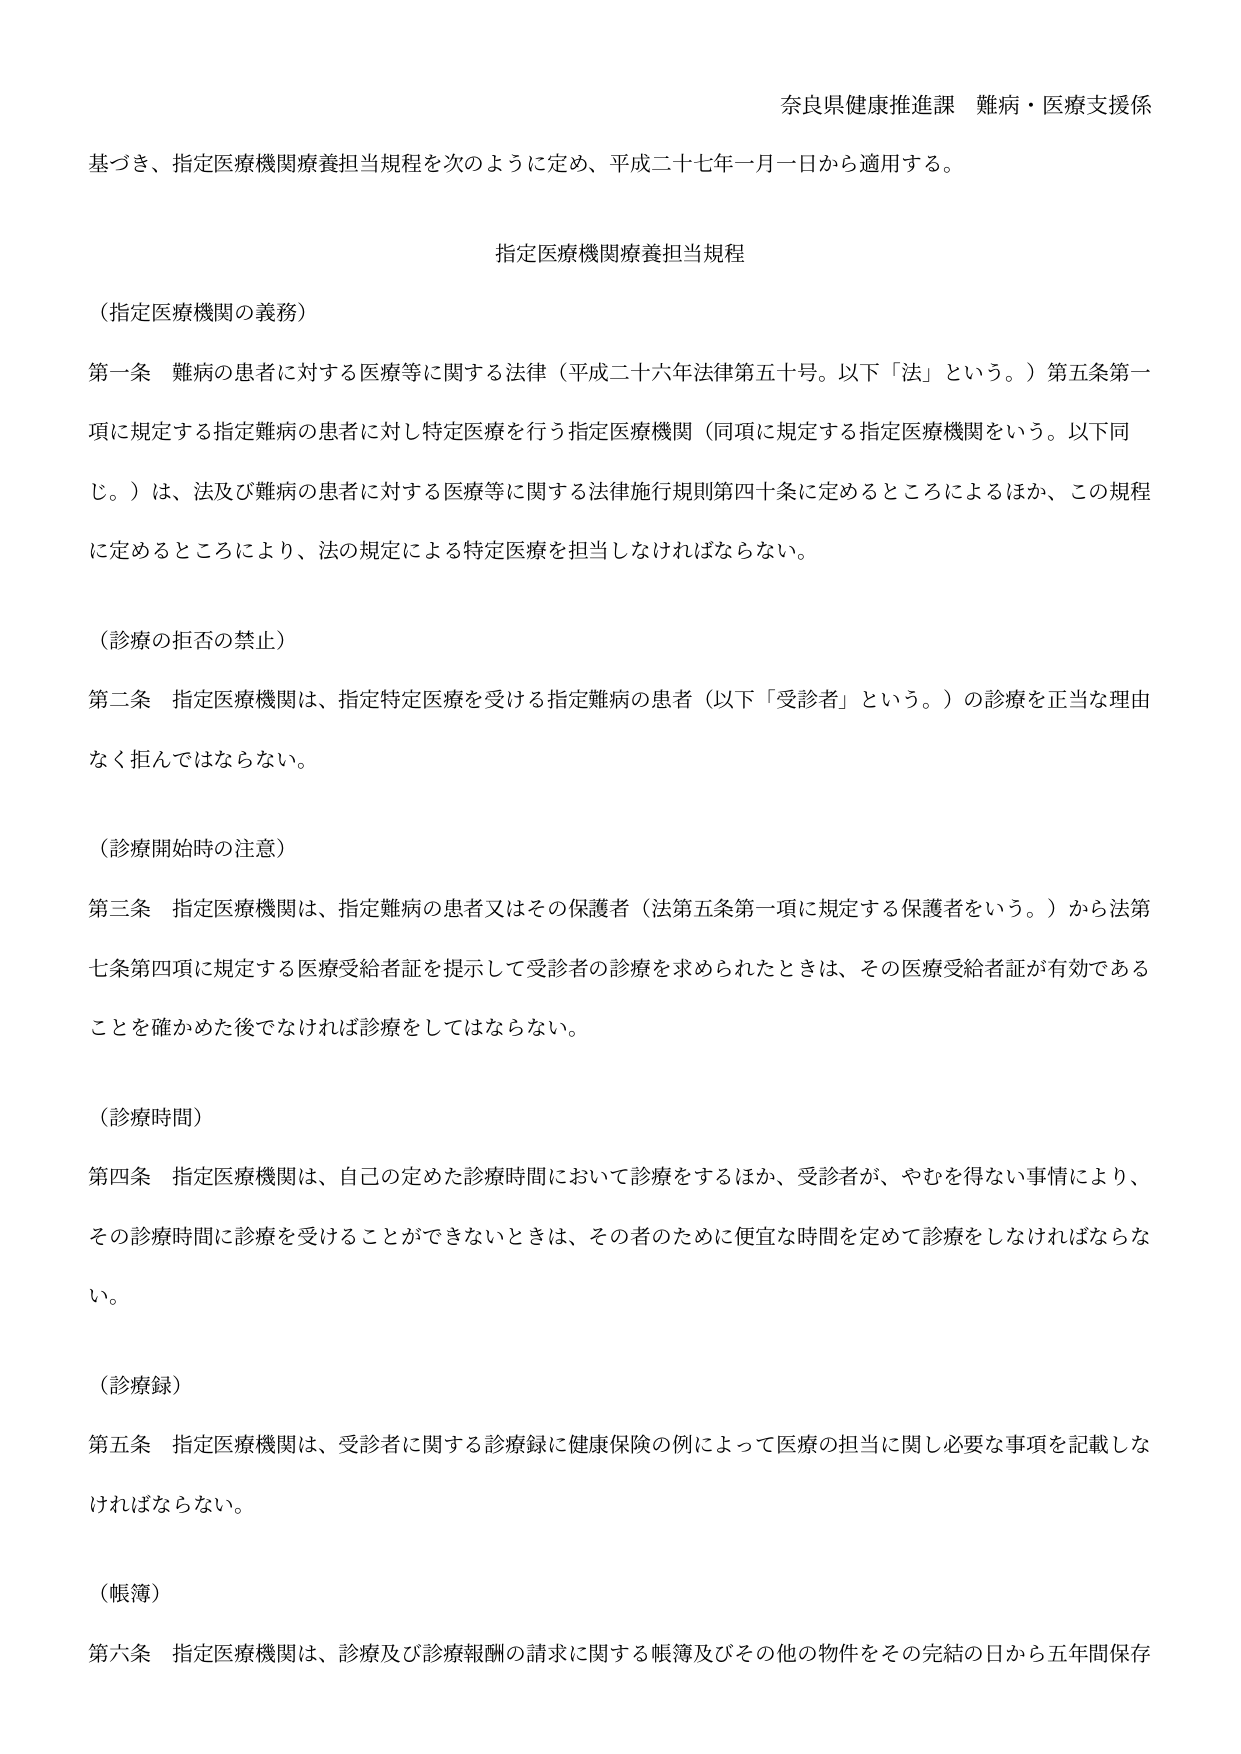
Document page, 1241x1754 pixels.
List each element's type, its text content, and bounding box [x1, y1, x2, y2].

text （帳簿） [89, 1563, 1152, 1622]
text （診療録） [89, 1354, 1152, 1414]
text （診療の拒否の禁止） [89, 609, 1152, 669]
text 第五条 指定医療機関は、受診者に関する診療録に健康保険の例によって医療の担当に関し必要な事項を記載しなければならない。 [89, 1414, 1152, 1533]
text 第二条 指定医療機関は、指定特定医療を受ける指定難病の患者（以下「受診者」という。）の診療を正当な理由なく拒んではならない。 [89, 669, 1152, 788]
text （指定医療機関の義務） [89, 282, 1152, 341]
text （診療開始時の注意） [89, 818, 1152, 878]
text （診療時間） [89, 1086, 1152, 1146]
text 指定医療機関療養担当規程 [89, 222, 1152, 282]
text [89, 133, 1152, 192]
text 第四条 指定医療機関は、自己の定めた診療時間において診療をするほか、受診者が、やむを得ない事情により、その診療時間に診療を受けることができないときは、その者のために便宜な時間を定めて診療をしなければならない。 [89, 1146, 1152, 1324]
text 第一条 難病の患者に対する医療等に関する法律（平成二十六年法律第五十号。以下「法」という。）第五条第一項に規定する指定難病の患者に対し特定医療を行う指定医療機関（同項に規定する指定医療機関をいう。以下同じ。）は、法及び難病の患者に対する医療等に関する法律施行規則第四十条に定めるところによるほか、この規程に定めるところにより、法の規定による特定医療を担当しなければならない。 [89, 341, 1152, 580]
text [89, 1622, 1152, 1682]
text 第三条 指定医療機関は、指定難病の患者又はその保護者（法第五条第一項に規定する保護者をいう。）から法第七条第四項に規定する医療受給者証を提示して受診者の診療を求められたときは、その医療受給者証が有効であることを確かめた後でなければ診療をしてはならない。 [89, 878, 1152, 1056]
